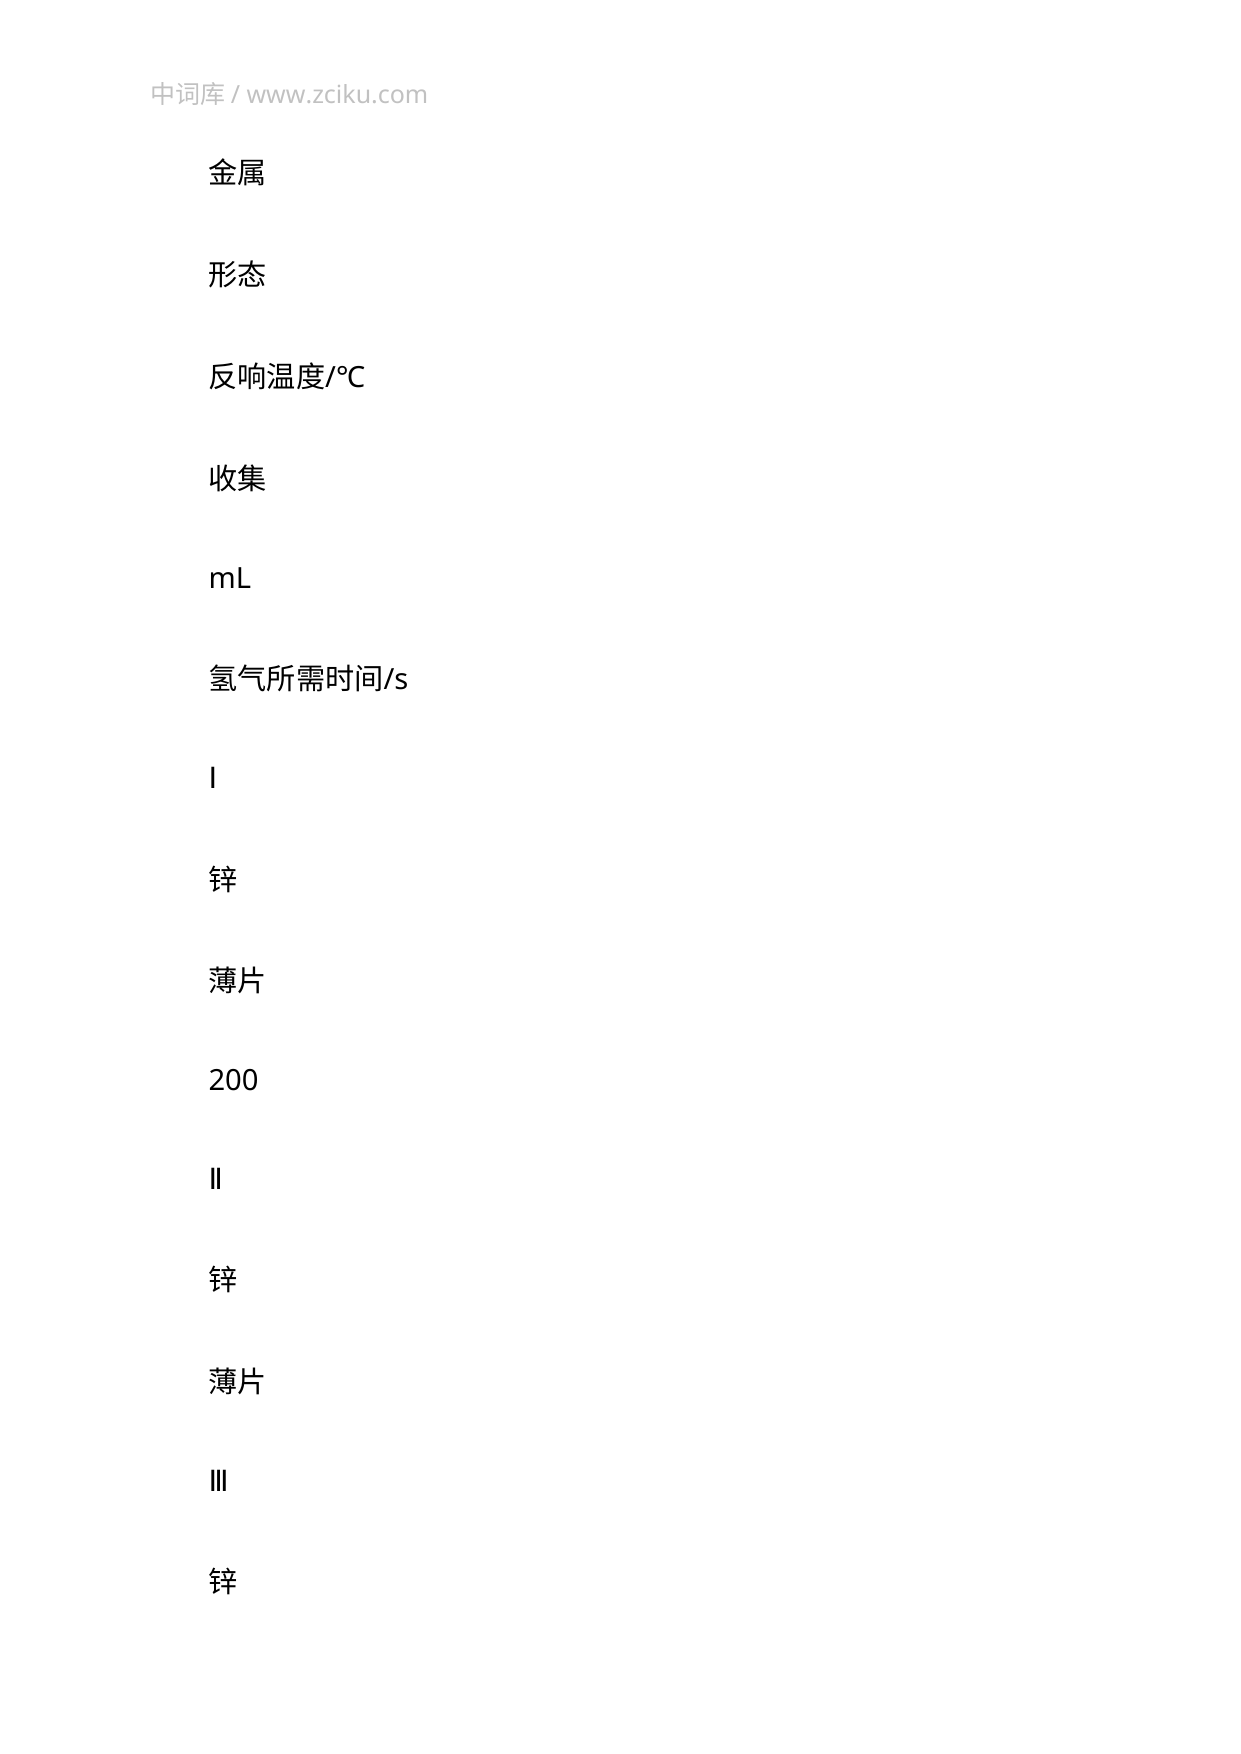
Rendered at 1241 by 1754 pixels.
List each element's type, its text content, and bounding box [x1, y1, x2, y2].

text Ⅰ [150, 758, 1090, 797]
text 氢气所需时间/s [150, 656, 1090, 698]
text 金属 [150, 150, 1090, 192]
text Ⅱ [150, 1158, 1090, 1198]
text 形态 [150, 252, 1090, 294]
text 反响温度/℃ [150, 353, 1090, 396]
text 收集 [150, 456, 1090, 498]
text 锌 [150, 1257, 1090, 1299]
text Ⅲ [150, 1460, 1090, 1500]
text 薄片 [150, 1358, 1090, 1401]
text 200 [150, 1060, 1090, 1099]
text 锌 [150, 1558, 1090, 1601]
text 锌 [150, 856, 1090, 898]
text mL [150, 557, 1090, 597]
text 薄片 [150, 958, 1090, 1000]
